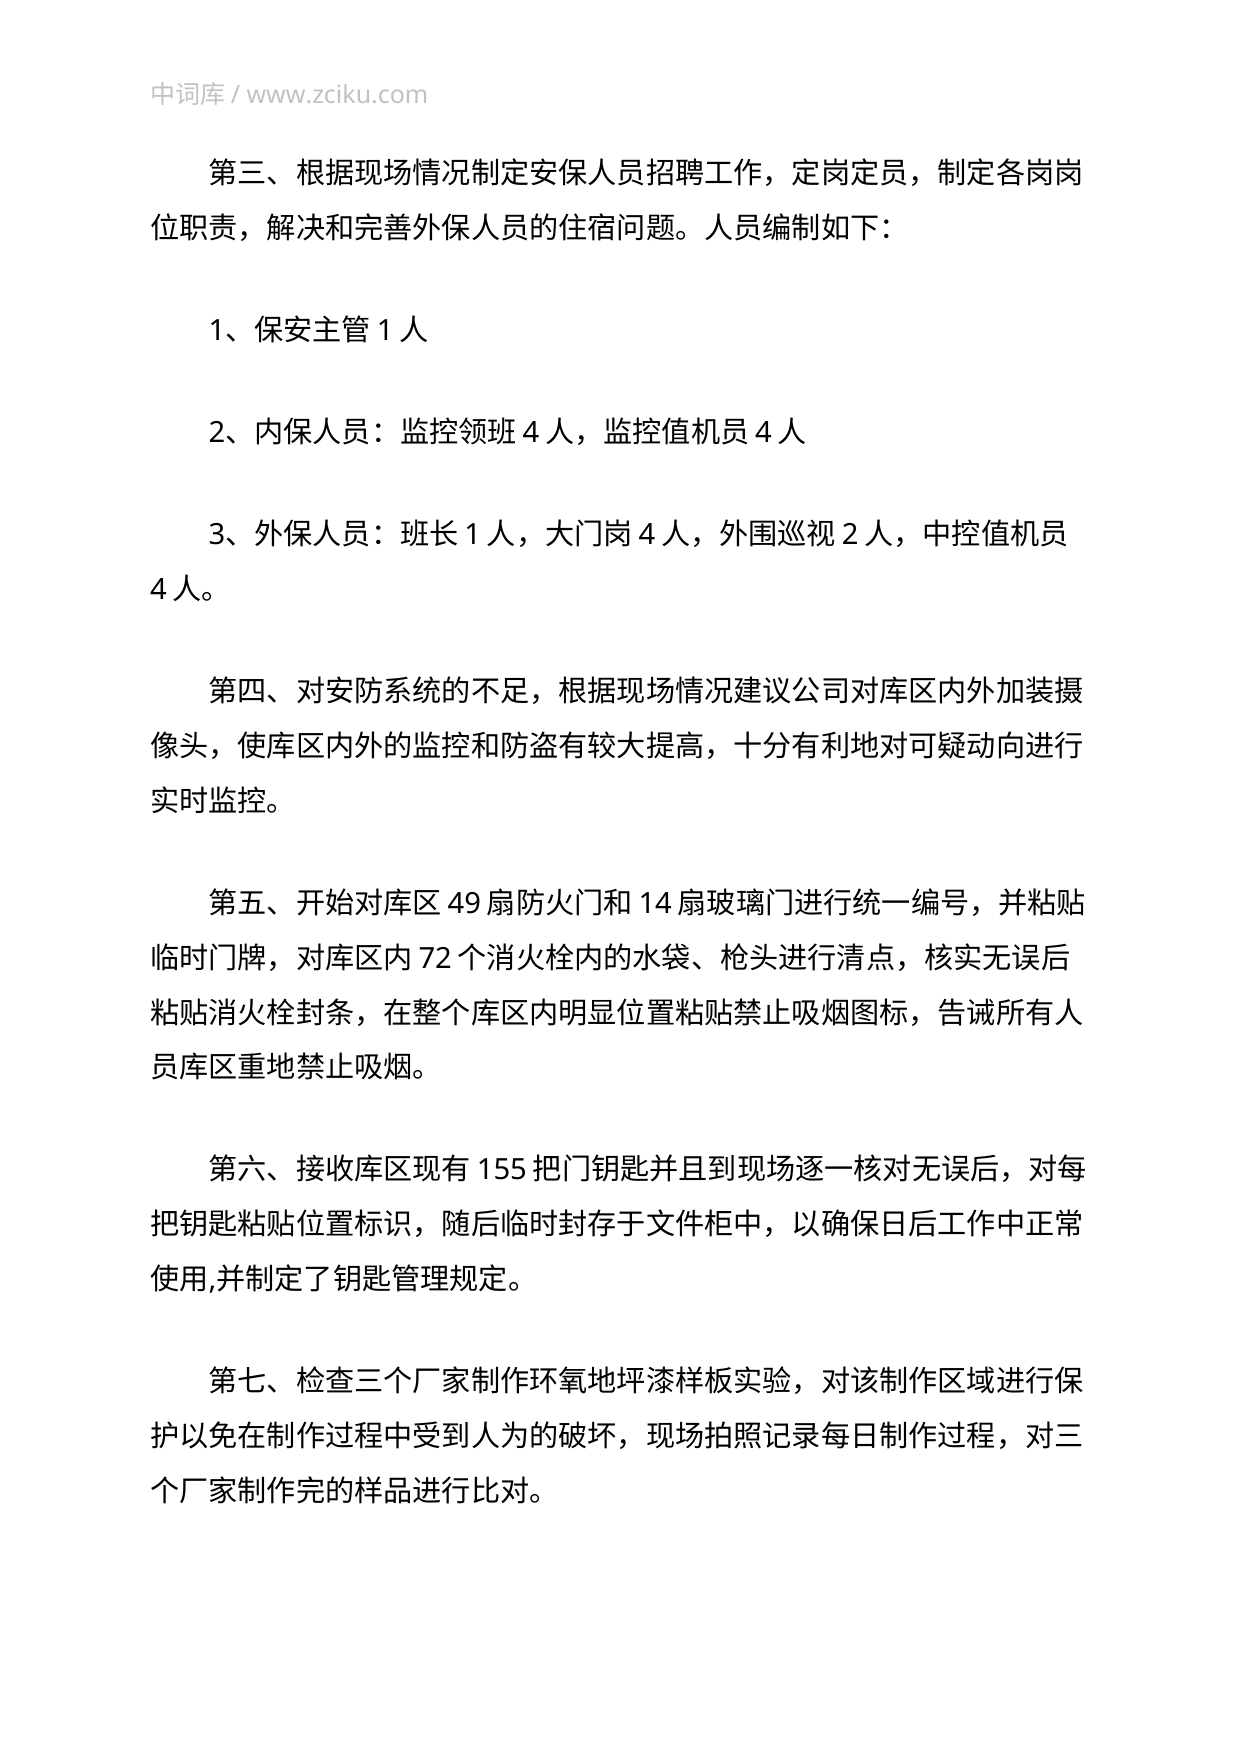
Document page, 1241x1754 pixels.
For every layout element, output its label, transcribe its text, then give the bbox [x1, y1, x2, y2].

text 2、内保人员：监控领班4人，监控值机员4人 [150, 409, 1090, 451]
text 第三、根据现场情况制定安保人员招聘工作，定岗定员，制定各岗岗位职责，解决和完善外保人员的住宿问题。人员编制如下： [150, 150, 1090, 247]
text 第四、对安防系统的不足，根据现场情况建议公司对库区内外加装摄像头，使库区内外的监控和防盗有较大提高，十分有利地对可疑动向进行实时监控。 [150, 668, 1090, 820]
text 第七、检查三个厂家制作环氧地坪漆样板实验，对该制作区域进行保护以免在制作过程中受到人为的破坏，现场拍照记录每日制作过程，对三个厂家制作完的样品进行比对。 [150, 1358, 1090, 1510]
text 3、外保人员：班长1人，大门岗4人，外围巡视2人，中控值机员4人。 [150, 511, 1090, 608]
text 第六、接收库区现有155把门钥匙并且到现场逐一核对无误后，对每把钥匙粘贴位置标识，随后临时封存于文件柜中，以确保日后工作中正常使用,并制定了钥匙管理规定。 [150, 1146, 1090, 1298]
text 1、保安主管1人 [150, 307, 1090, 349]
text 第五、开始对库区49扇防火门和14扇玻璃门进行统一编号，并粘贴临时门牌，对库区内72个消火栓内的水袋、枪头进行清点，核实无误后粘贴消火栓封条，在整个库区内明显位置粘贴禁止吸烟图标，告诫所有人员库区重地禁止吸烟。 [150, 879, 1090, 1086]
